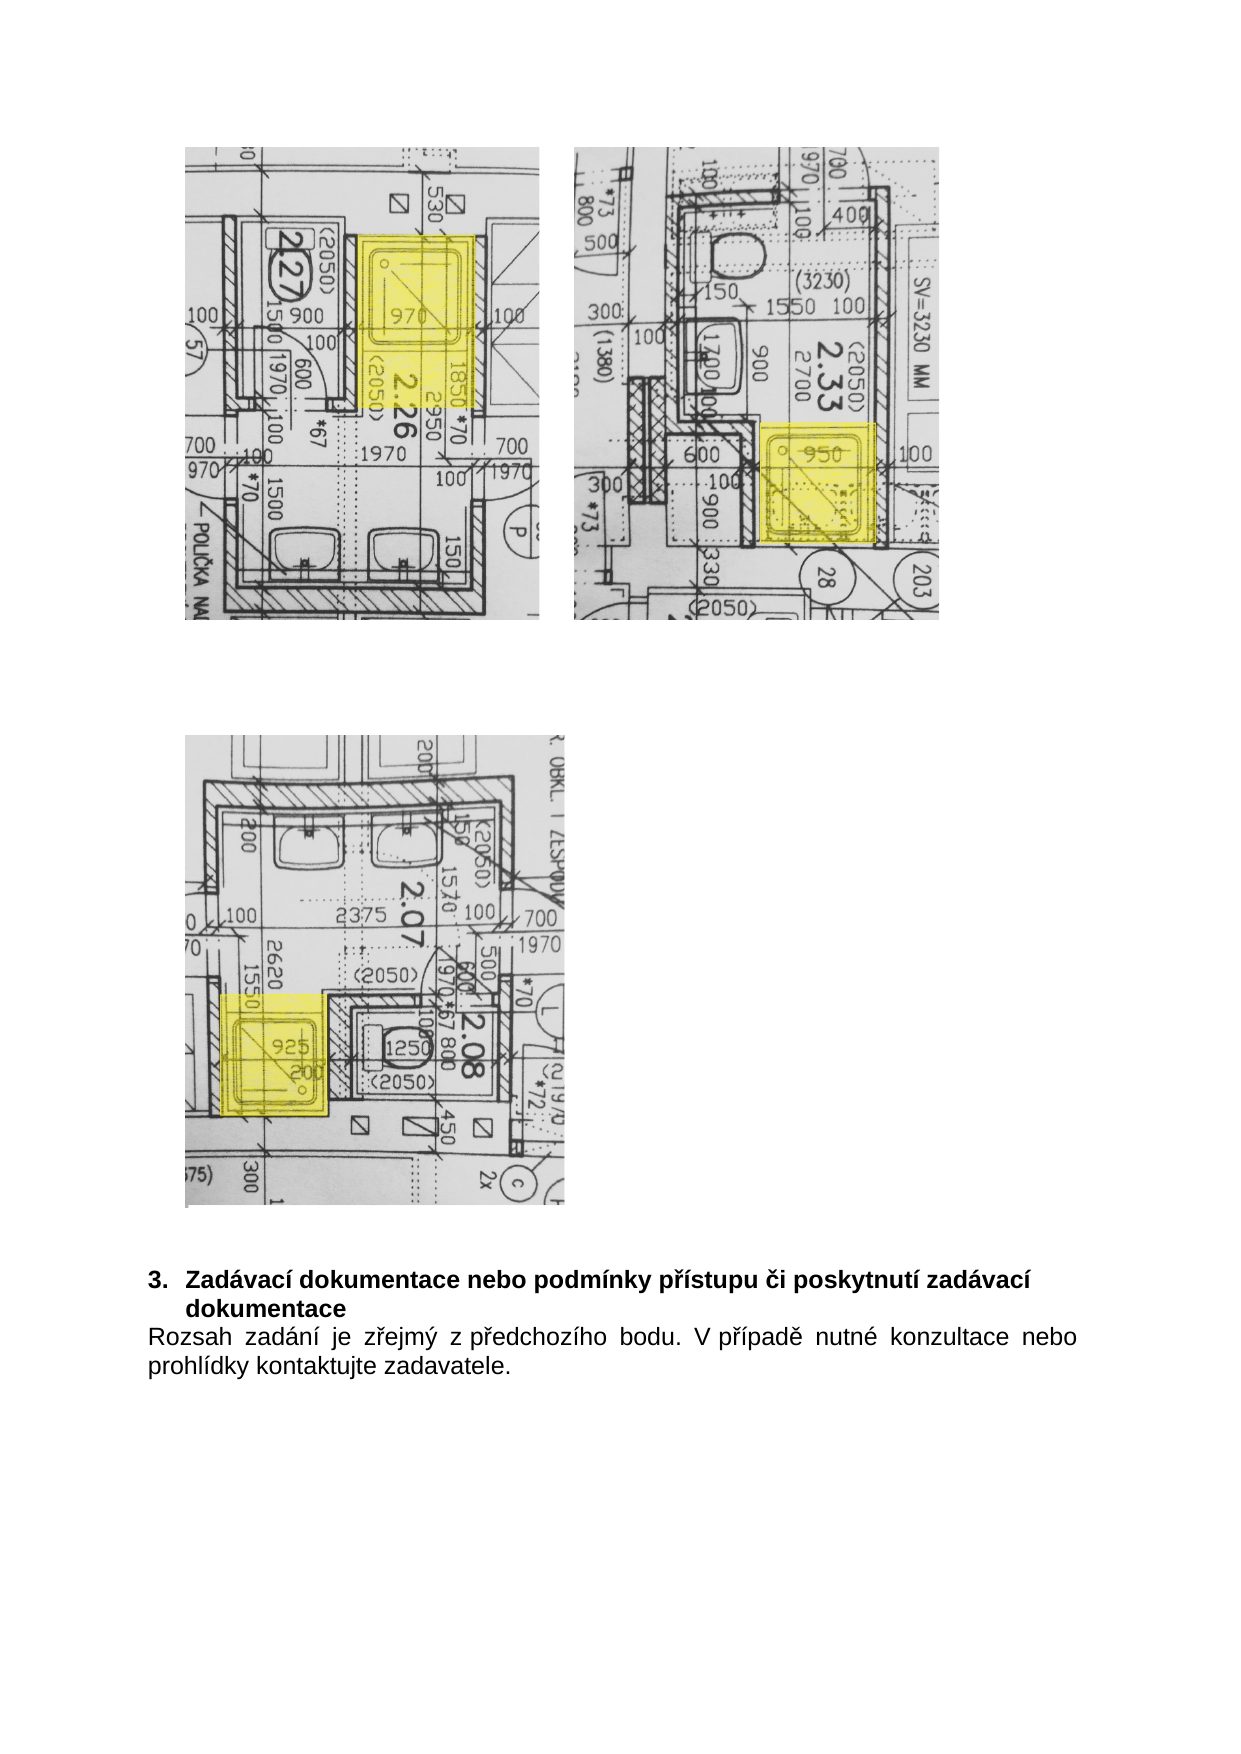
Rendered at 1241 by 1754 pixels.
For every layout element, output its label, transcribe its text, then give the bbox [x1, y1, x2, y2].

list Zadávací dokumentace nebo podmínky přístupu či poskytnutí zadávací dokumentace [148, 1265, 1093, 1322]
picture [574, 147, 940, 620]
picture [185, 147, 540, 620]
text Rozsah zadání je zřejmý z předchozího bodu. V případě nutné konzultace nebo prohlídky kontaktujte zadavatele. [148, 1322, 1078, 1380]
picture [185, 735, 567, 1208]
